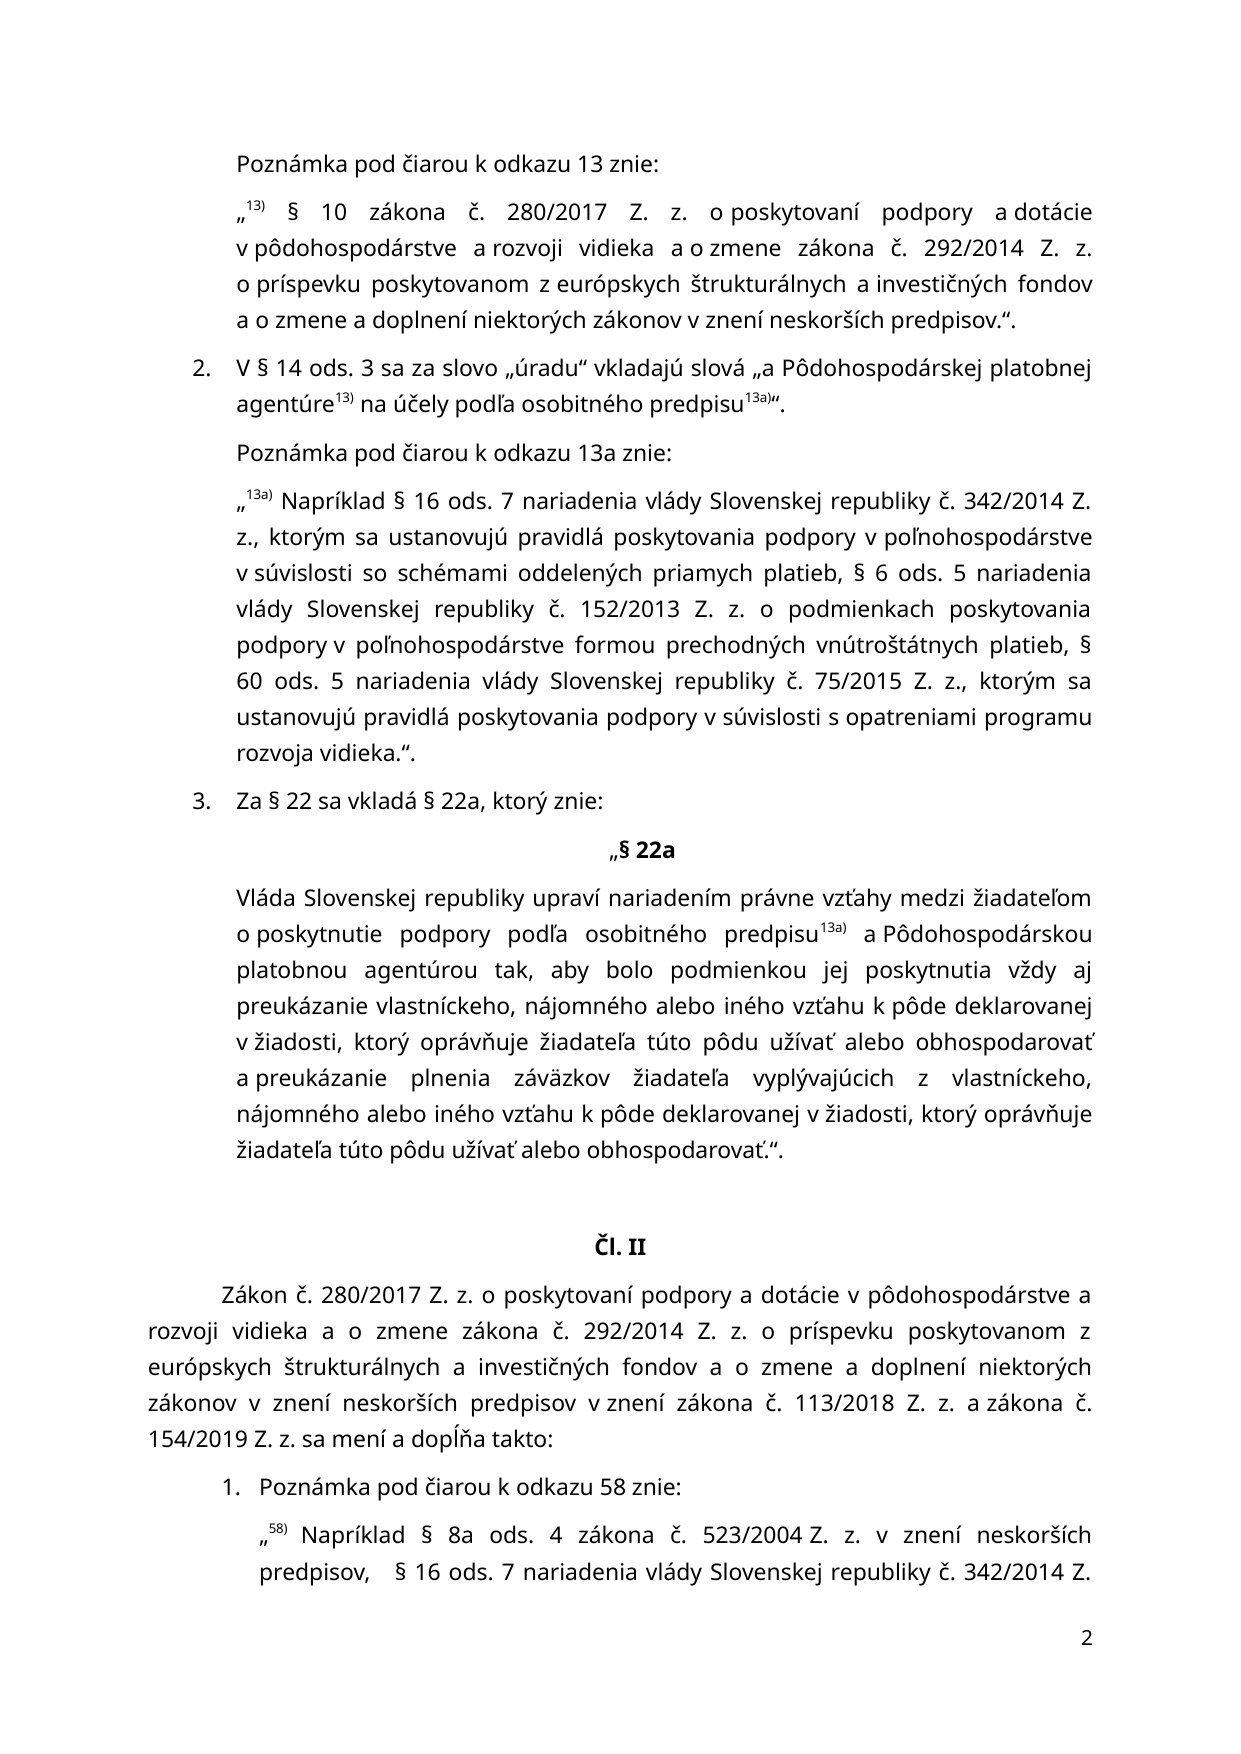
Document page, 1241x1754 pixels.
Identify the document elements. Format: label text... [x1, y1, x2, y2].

text 2. V § 14 ods. 3 sa za slovo „úradu“ vkladajú slová „a Pôdohospodárskej platobnej agentúre13) na účely podľa osobitného predpisu13a)“. [192, 352, 1093, 419]
list Poznámka pod čiarou k odkazu 58 znie: [221, 1471, 1093, 1502]
text Zákon č. 280/2017 Z. z. o poskytovaní podpory a dotácie v pôdohospodárstve a rozvoji vidieka a o zmene zákona č. 292/2014 Z. z. o príspevku poskytovanom z európskych štrukturálnych a investičných fondov a o zmene a doplnení niektorých zákonov v znení neskorších predpisov v znení zákona č. 113/2018 Z. z. a zákona č. 154/2019 Z. z. sa mení a dopĺňa takto: [148, 1279, 1093, 1454]
text Čl. II [148, 1230, 1093, 1262]
text 3. Za § 22 sa vkladá § 22a, ktorý znie: [192, 785, 1093, 816]
text Poznámka pod čiarou k odkazu 13 znie: [192, 148, 1093, 179]
text Vláda Slovenskej republiky upraví nariadením právne vzťahy medzi žiadateľom o poskytnutie podpory podľa osobitného predpisu13a) a Pôdohospodárskou platobnou agentúrou tak, aby bolo podmienkou jej poskytnutia vždy aj preukázanie vlastníckeho, nájomného alebo iného vzťahu k pôde deklarovanej v žiadosti, ktorý oprávňuje žiadateľa túto pôdu užívať alebo obhospodarovať a preukázanie plnenia záväzkov žiadateľa vyplývajúcich z vlastníckeho, nájomného alebo iného vzťahu k pôde deklarovanej v žiadosti, ktorý oprávňuje žiadateľa túto pôdu užívať alebo obhospodarovať.“. [192, 882, 1093, 1165]
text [259, 1519, 1093, 1587]
text „13a) Napríklad § 16 ods. 7 nariadenia vlády Slovenskej republiky č. 342/2014 Z. z., ktorým sa ustanovujú pravidlá poskytovania podpory v poľnohospodárstve v súvislosti so schémami oddelených priamych platieb, § 6 ods. 5 nariadenia vlády Slovenskej republiky č. 152/2013 Z. z. o podmienkach poskytovania podpory v poľnohospodárstve formou prechodných vnútroštátnych platieb, § 60 ods. 5 nariadenia vlády Slovenskej republiky č. 75/2015 Z. z., ktorým sa ustanovujú pravidlá poskytovania podpory v súvislosti s opatreniami programu rozvoja vidieka.“. [236, 485, 1093, 768]
text Poznámka pod čiarou k odkazu 13a znie: [236, 437, 1093, 468]
text „§ 22a [192, 833, 1093, 865]
text „13) § 10 zákona č. 280/2017 Z. z. o poskytovaní podpory a dotácie v pôdohospodárstve a rozvoji vidieka a o zmene zákona č. 292/2014 Z. z. o príspevku poskytovanom z európskych štrukturálnych a investičných fondov a o zmene a doplnení niektorých zákonov v znení neskorších predpisov.“. [192, 196, 1093, 335]
